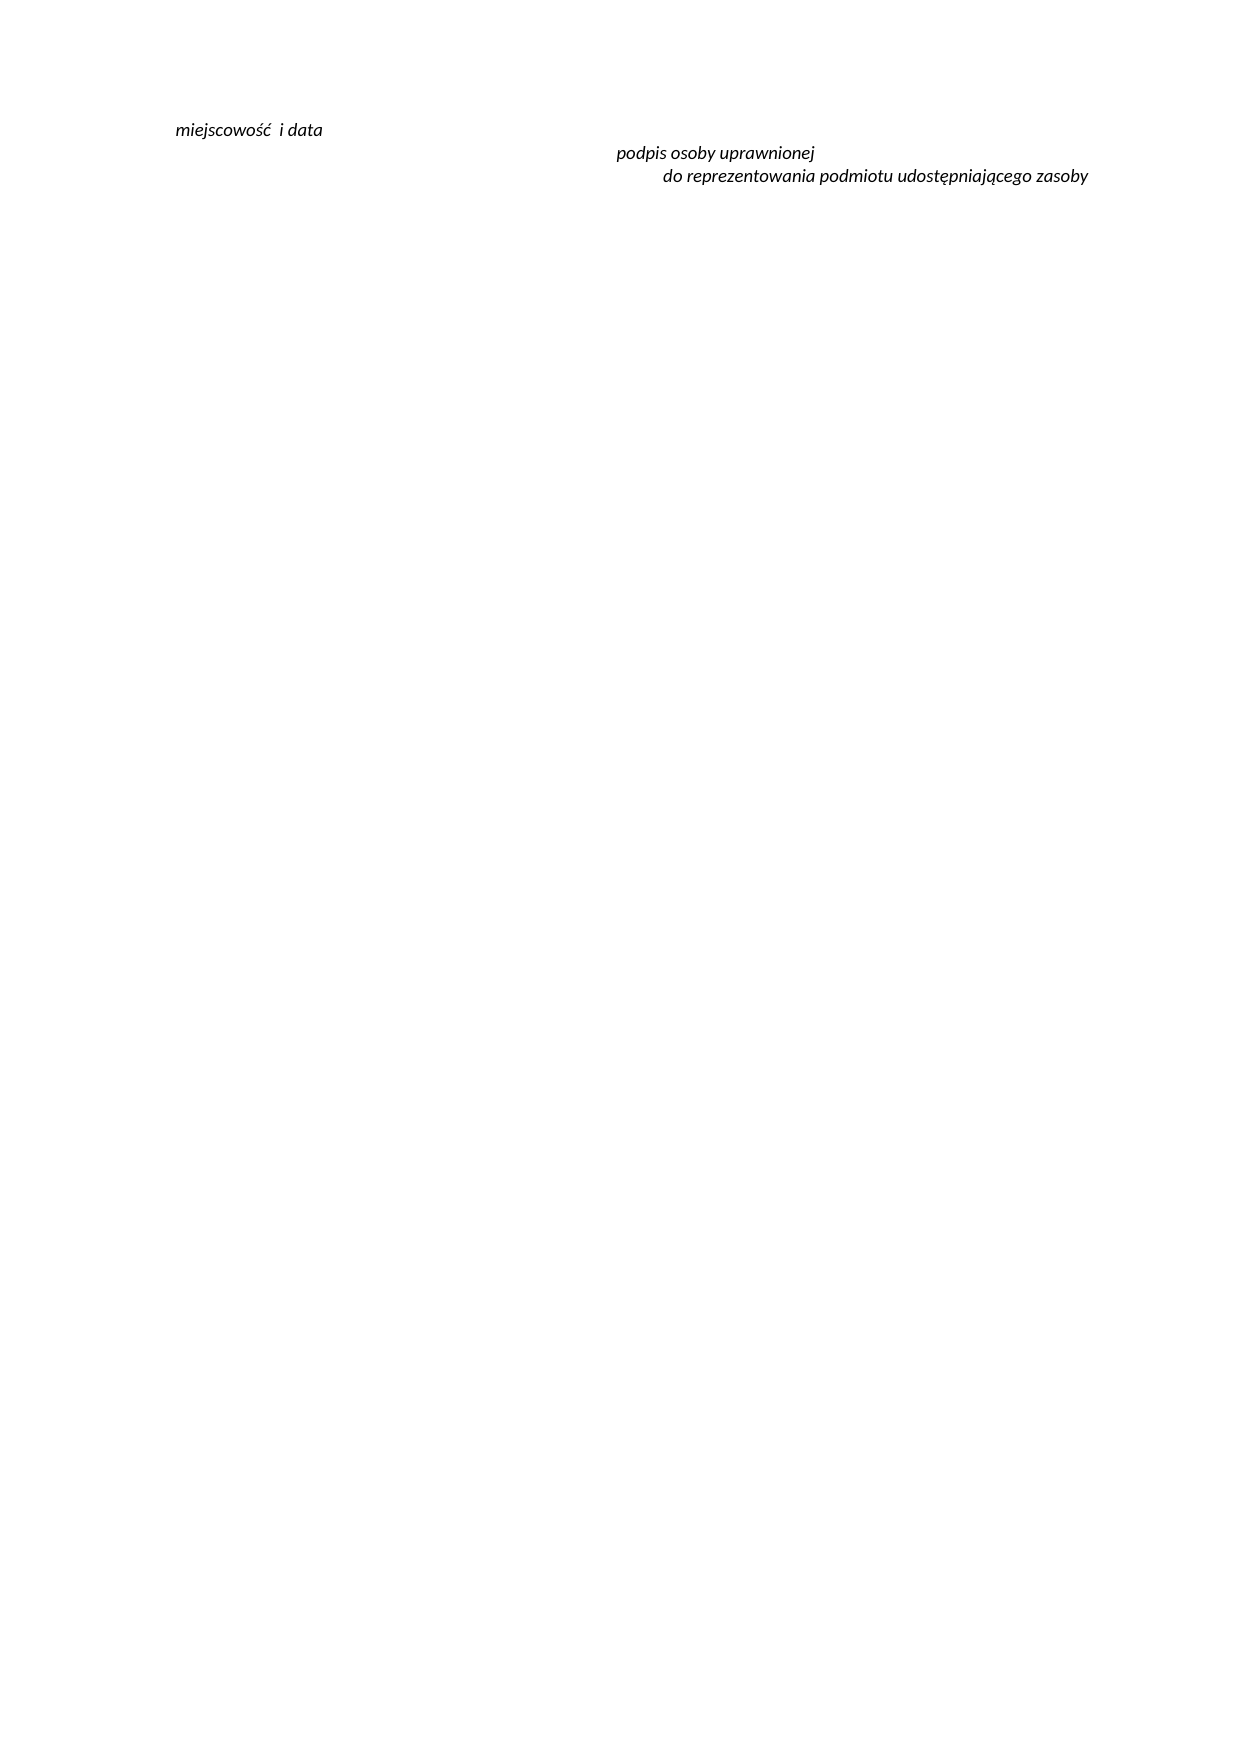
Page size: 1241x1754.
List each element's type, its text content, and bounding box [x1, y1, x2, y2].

text miejscowość i data podpis osoby uprawnionej [148, 118, 1092, 164]
text do reprezentowania podmiotu udostępniającego zasoby [148, 164, 1092, 187]
